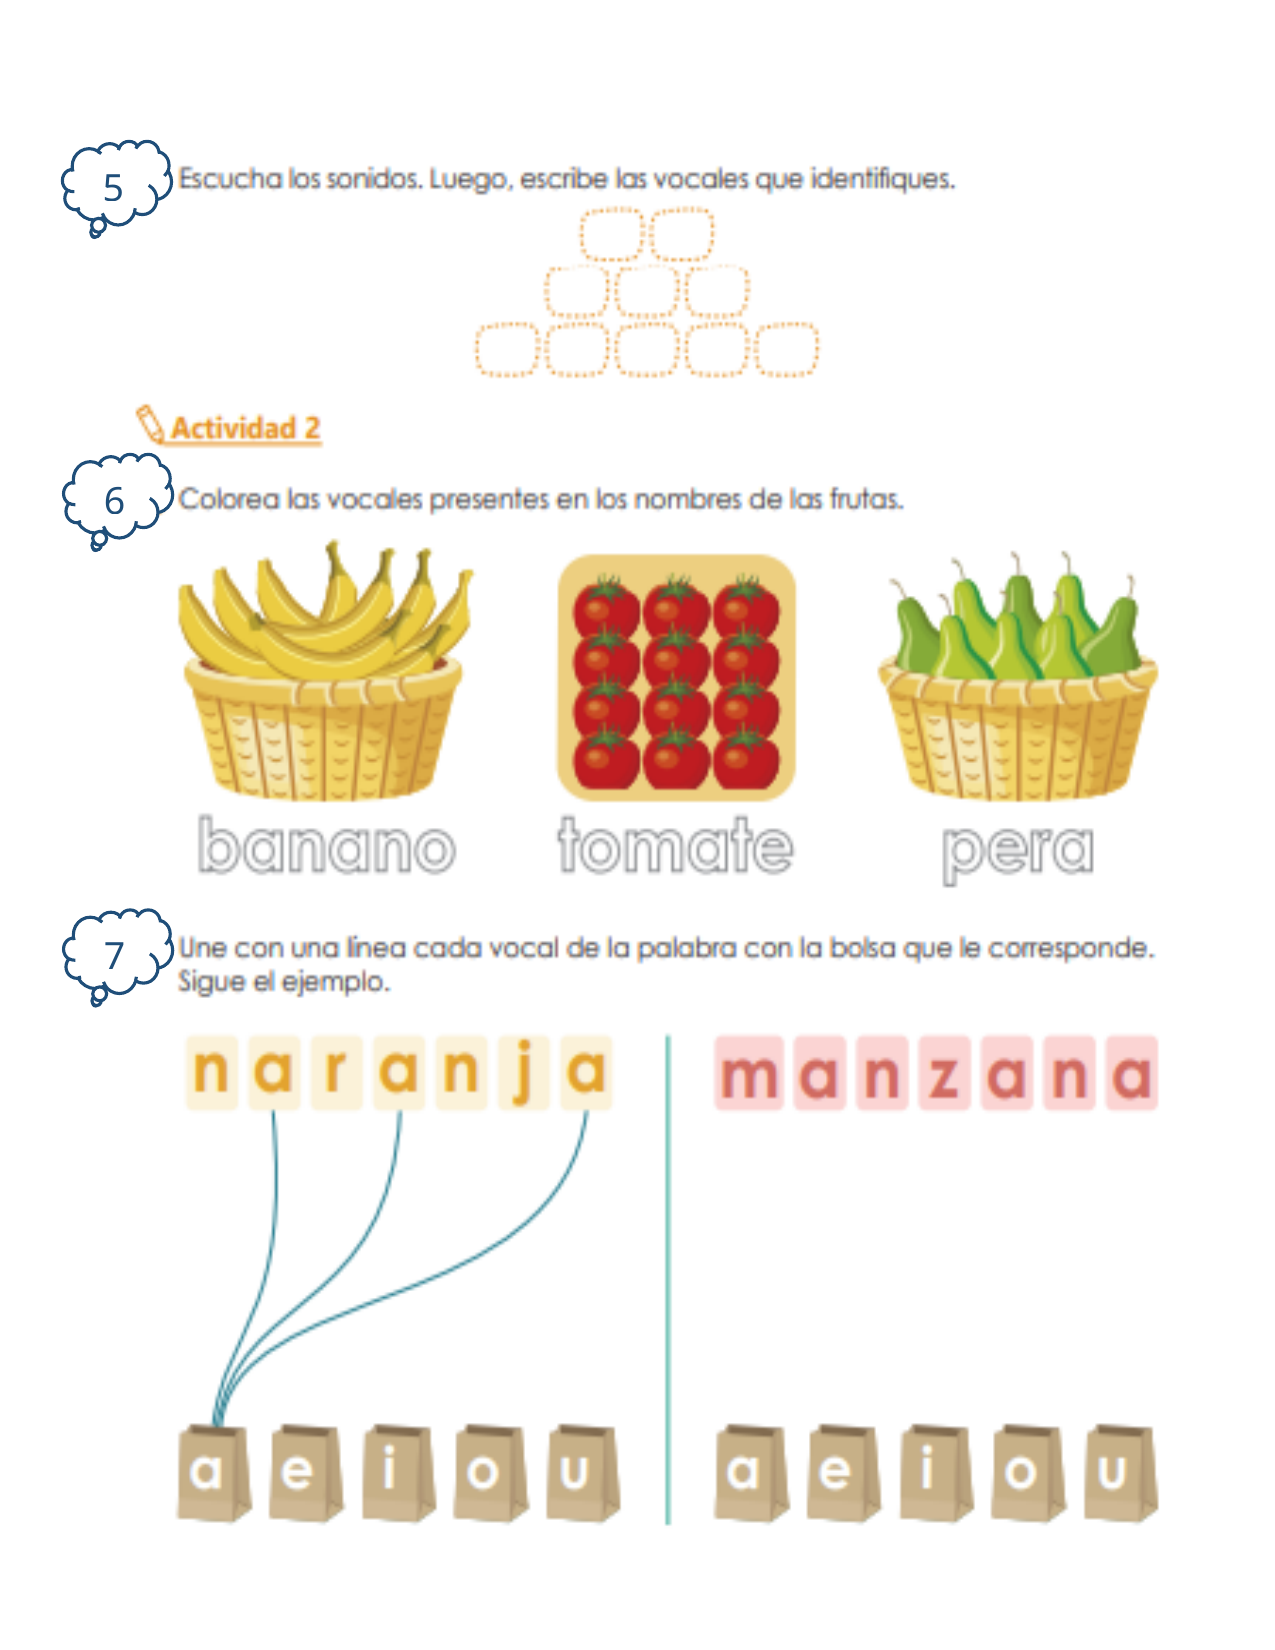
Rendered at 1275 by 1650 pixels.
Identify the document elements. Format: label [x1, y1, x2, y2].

picture [75, 75, 1214, 1546]
